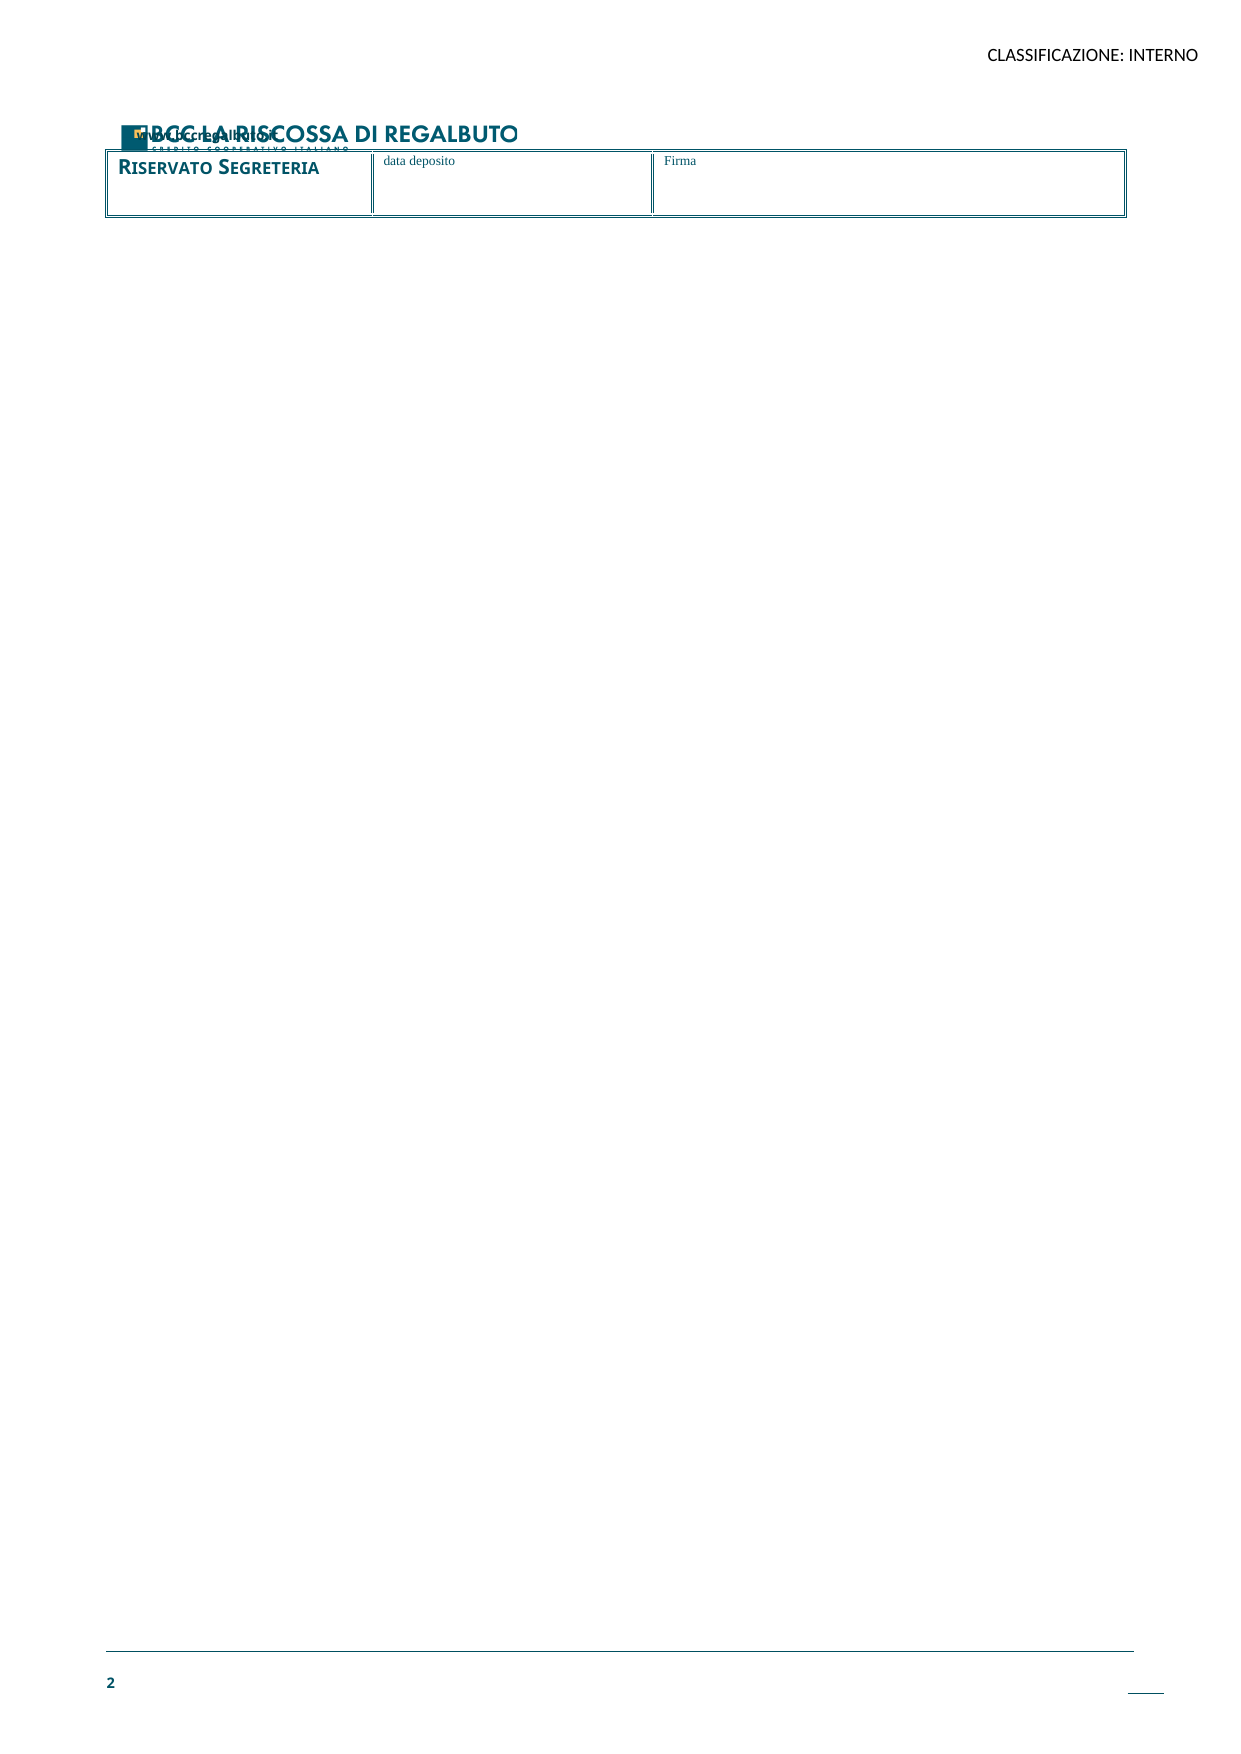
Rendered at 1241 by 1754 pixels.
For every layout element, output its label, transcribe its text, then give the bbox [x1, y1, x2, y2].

picture [135, 128, 145, 137]
picture [170, 129, 176, 139]
picture [263, 125, 275, 133]
picture [160, 125, 170, 134]
picture [148, 125, 518, 148]
picture [186, 125, 202, 139]
picture [207, 125, 219, 139]
picture [290, 129, 300, 139]
table_header Riservato Segreteria [108, 152, 372, 215]
picture [477, 125, 483, 139]
picture [383, 156, 389, 165]
table_header Firma [653, 152, 1124, 215]
picture [505, 129, 514, 139]
picture [665, 156, 671, 165]
picture [324, 125, 338, 140]
table_header data deposito [372, 150, 653, 215]
picture [680, 159, 687, 165]
picture [360, 129, 366, 138]
picture [178, 125, 185, 133]
